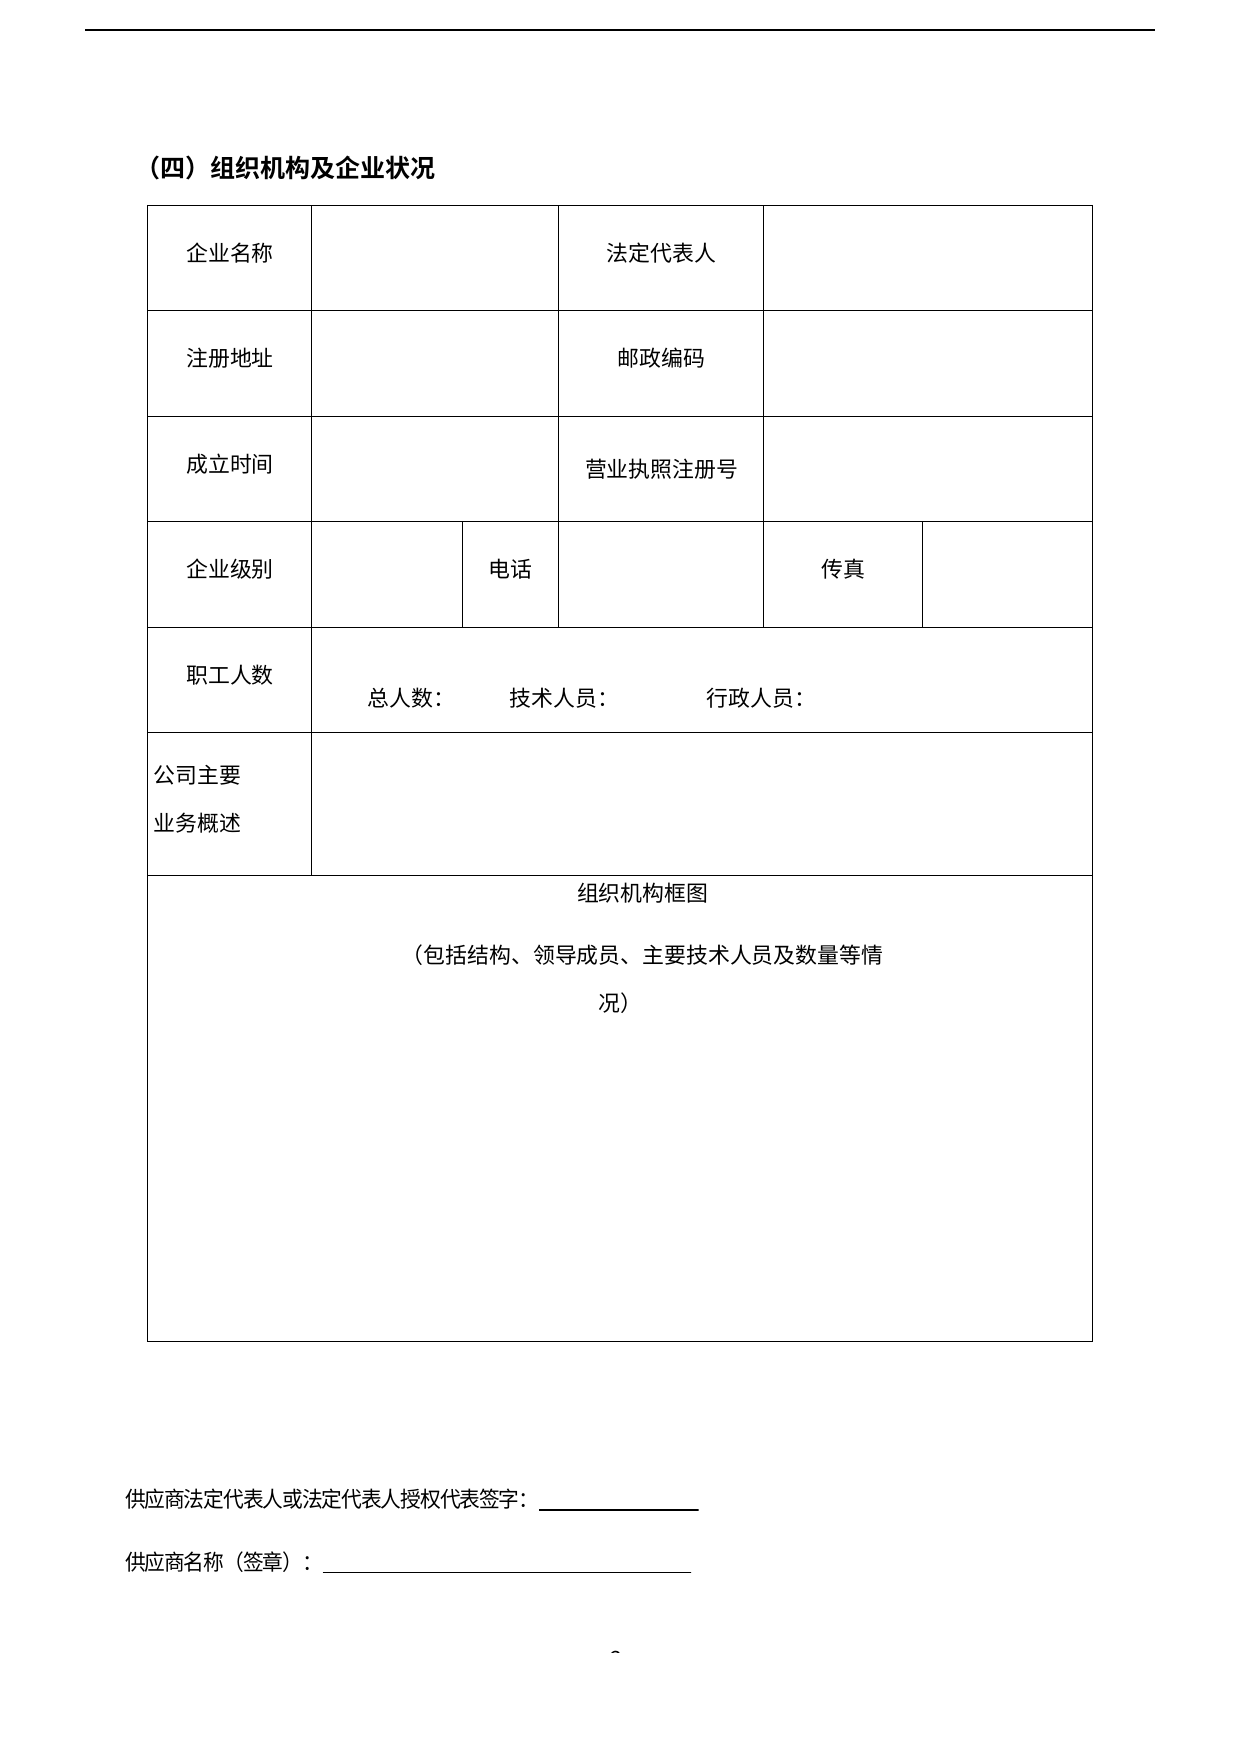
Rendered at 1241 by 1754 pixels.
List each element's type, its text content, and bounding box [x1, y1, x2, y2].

text 供应商法定代表人或法定代表人授权代表签字： [85, 1482, 1148, 1513]
table_cell [312, 311, 558, 416]
text （四）组织机构及企业状况 [85, 148, 1155, 184]
table_cell 成立时间 [148, 417, 311, 521]
table_cell 职工人数 [148, 628, 311, 732]
table_cell 电话 [463, 522, 558, 627]
table_header 法定代表人 [559, 206, 763, 310]
table_cell [312, 733, 1092, 875]
table_cell 注册地址 [148, 311, 311, 416]
table_cell [559, 522, 763, 627]
table_cell 公司主要业务概述 [148, 733, 311, 875]
table_cell 组织机构框图 （包括结构、领导成员、主要技术人员及数量等情况） [148, 876, 1092, 1341]
table_header 企业名称 [148, 206, 311, 310]
table_cell [923, 522, 1092, 627]
table_cell 营业执照注册号 [559, 417, 763, 521]
table_cell 传真 [764, 522, 922, 627]
table_header [764, 206, 1092, 310]
table_cell [312, 522, 462, 627]
table_cell 企业级别 [148, 522, 311, 627]
table_cell 邮政编码 [559, 311, 763, 416]
table_header [312, 206, 558, 310]
text 供应商名称（签章）： [85, 1544, 1148, 1576]
table_cell [764, 311, 1092, 416]
table_cell [764, 417, 1092, 521]
table_cell 总人数： 技术人员： 行政人员： [312, 628, 1092, 732]
table_cell [312, 417, 558, 521]
